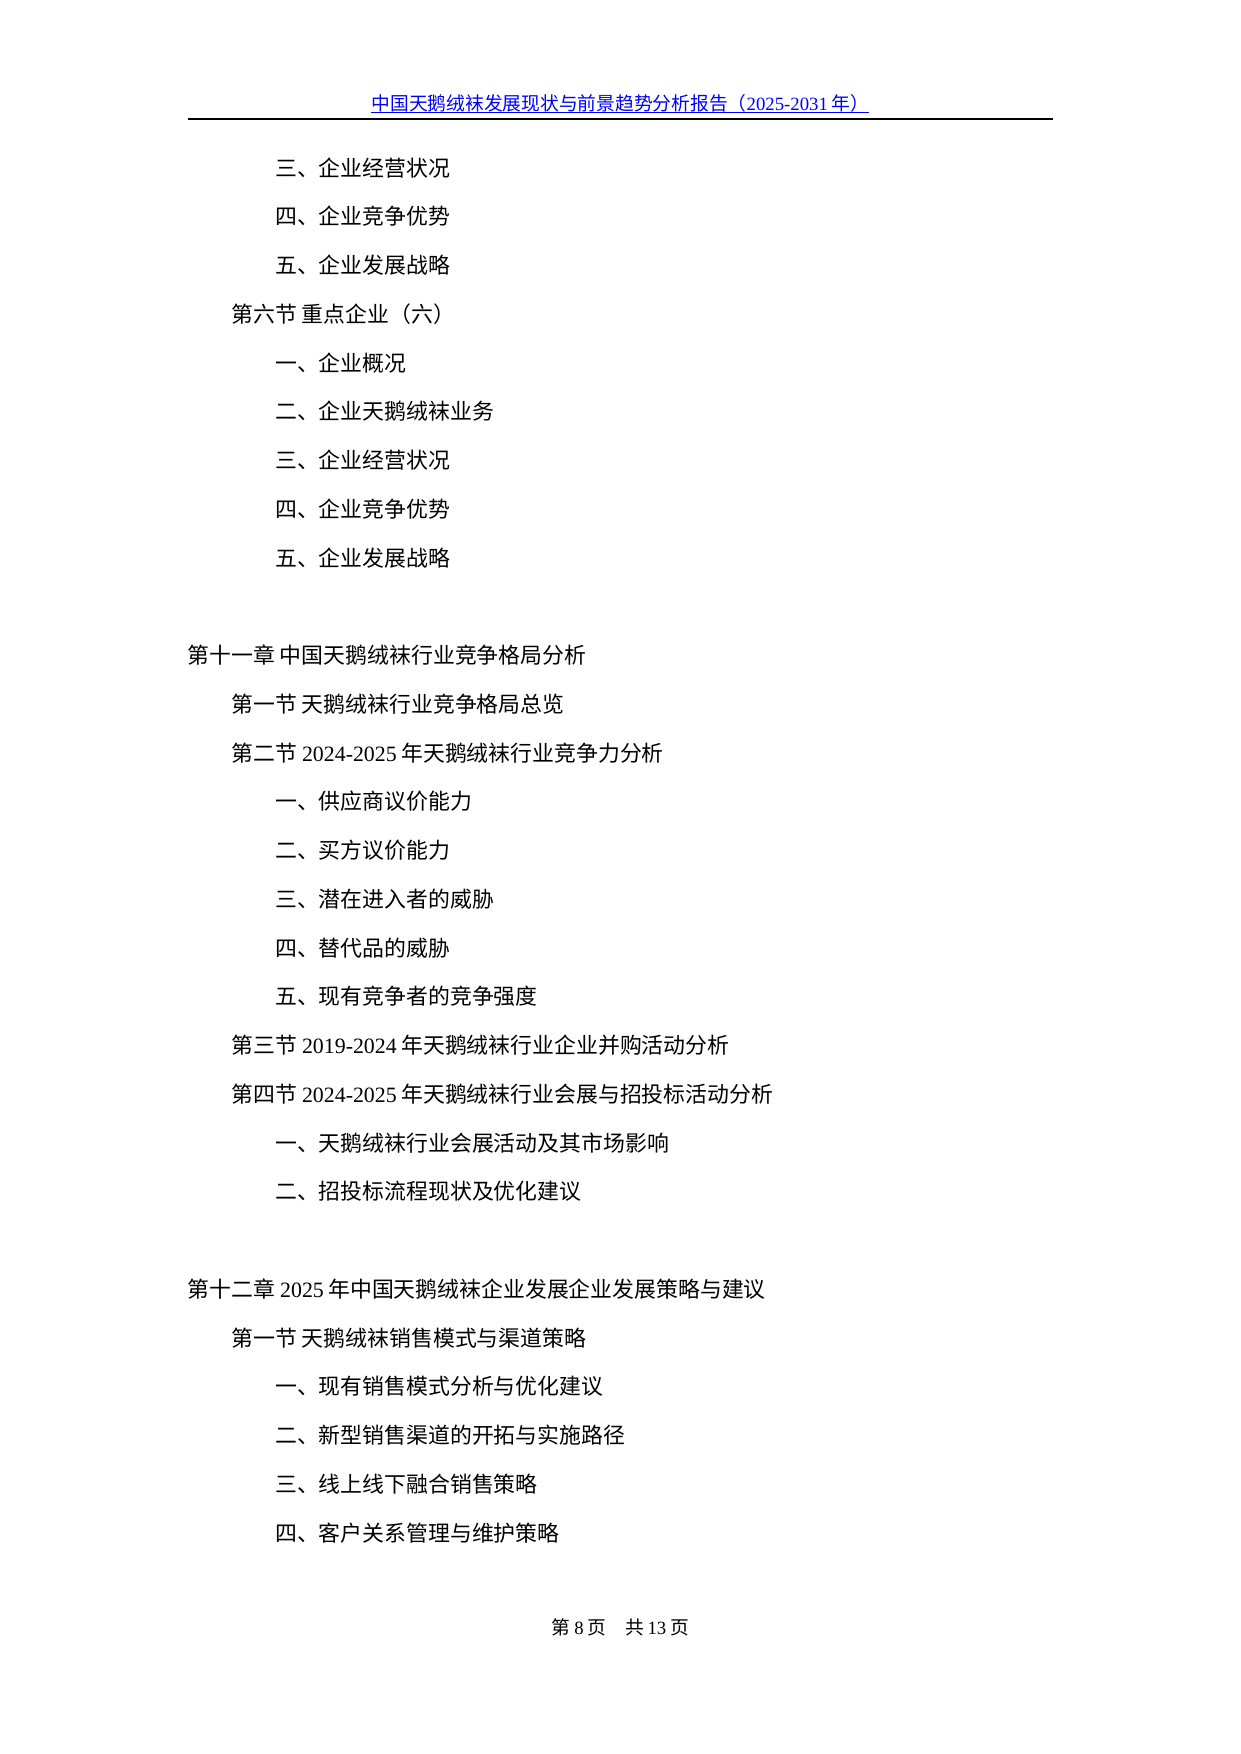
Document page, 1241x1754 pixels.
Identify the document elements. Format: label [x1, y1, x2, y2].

text [187, 150, 1053, 1548]
